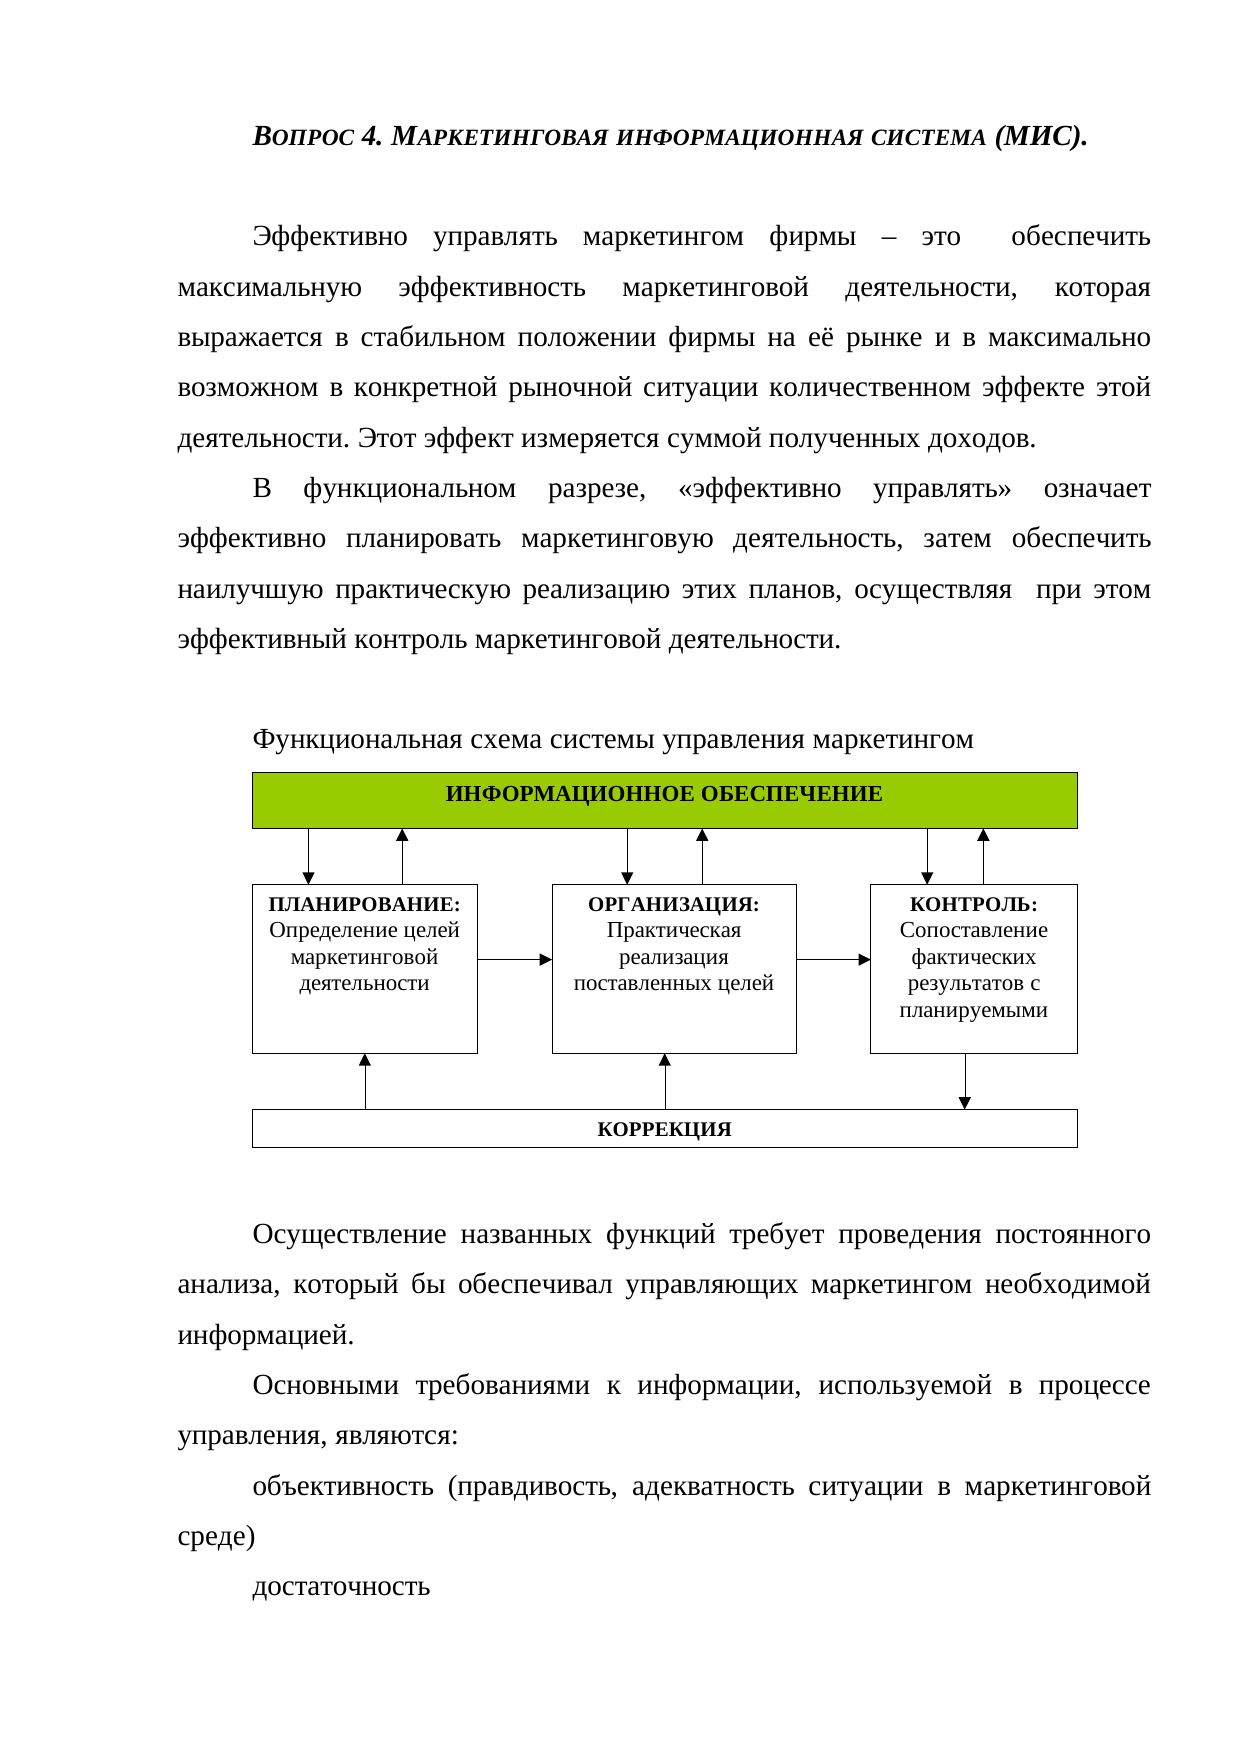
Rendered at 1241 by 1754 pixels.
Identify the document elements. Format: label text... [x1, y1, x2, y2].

text объективность (правдивость, адекватность ситуации в маркетинговой среде) [177, 1468, 1152, 1552]
text Осуществление названных функций требует проведения постоянного анализа, который бы обеспечивал управляющих маркетингом необходимой информацией. [177, 1216, 1152, 1351]
text Основными требованиями к информации, используемой в процессе управления, являются: [177, 1367, 1152, 1451]
text Эффективно управлять маркетингом фирмы – это обеспечить максимальную эффективность маркетинговой деятельности, которая выражается в стабильном положении фирмы на её рынке и в максимально возможном в конкретной рыночной ситуации количественном эффекте этой деятельности. Этот эффект измеряется суммой полученных доходов. [177, 219, 1152, 453]
text достаточность [177, 1568, 1152, 1602]
text Функциональная схема системы управления маркетингом [177, 722, 1152, 755]
text В функциональном разрезе, «эффективно управлять» означает эффективно планировать маркетинговую деятельность, затем обеспечить наилучшую практическую реализацию этих планов, осуществляя при этом эффективный контроль маркетинговой деятельности. [177, 470, 1152, 655]
text Вопрос 4. Маркетинговая информационная система (МИС). [177, 118, 1152, 152]
